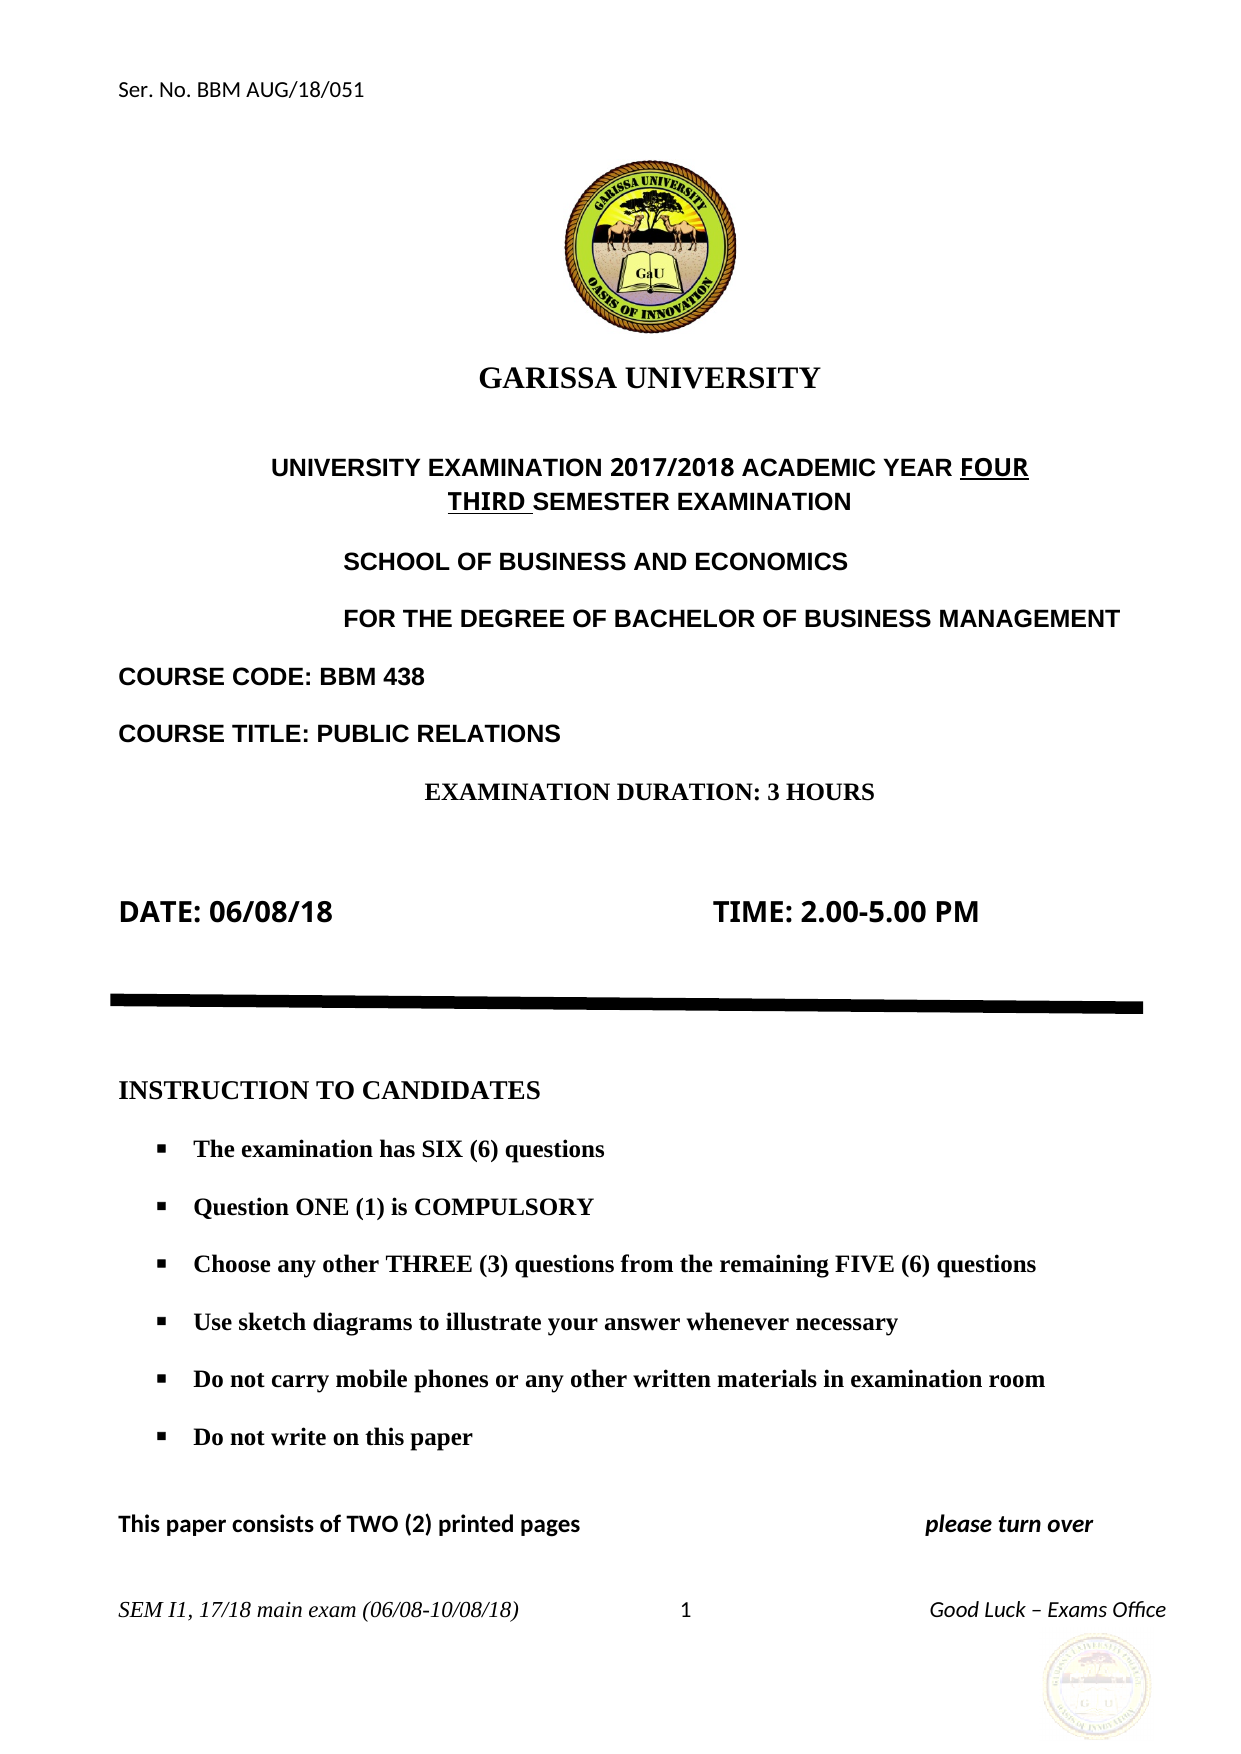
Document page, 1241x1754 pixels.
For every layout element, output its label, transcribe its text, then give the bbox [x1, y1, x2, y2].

text INSTRUCTION TO CANDIDATES [118, 1074, 1181, 1105]
text SCHOOL OF BUSINESS AND ECONOMICS [268, 547, 1181, 575]
text EXAMINATION DURATION: 3 HOURS [118, 777, 1181, 805]
text COURSE CODE: BBM 438 [118, 662, 1181, 690]
list Use sketch diagrams to illustrate your answer whenever necessary [156, 1307, 1181, 1335]
text DATE: 06/08/18 TIME: 2.00-5.00 PM [118, 892, 1181, 931]
list Choose any other THREE (3) questions from the remaining FIVE (6) questions [156, 1249, 1181, 1278]
text This paper consists of TWO (2) printed pages please turn over [118, 1508, 1181, 1538]
text THIRD SEMESTER EXAMINATION [118, 484, 1181, 518]
text COURSE TITLE: PUBLIC RELATIONS [118, 719, 1181, 748]
list Do not write on this paper [156, 1422, 1181, 1450]
list Question ONE (1) is COMPULSORY [156, 1192, 1181, 1220]
text FOR THE DEGREE OF BACHELOR OF BUSINESS MANAGEMENT [268, 604, 1181, 633]
text UNIVERSITY EXAMINATION 2017/2018 ACADEMIC YEAR FOUR [118, 450, 1181, 484]
picture [563, 159, 737, 334]
list The examination has SIX (6) questions [156, 1134, 1181, 1163]
list Do not carry mobile phones or any other written materials in examination room [156, 1364, 1181, 1393]
text GARISSA UNIVERSITY [118, 359, 1181, 395]
